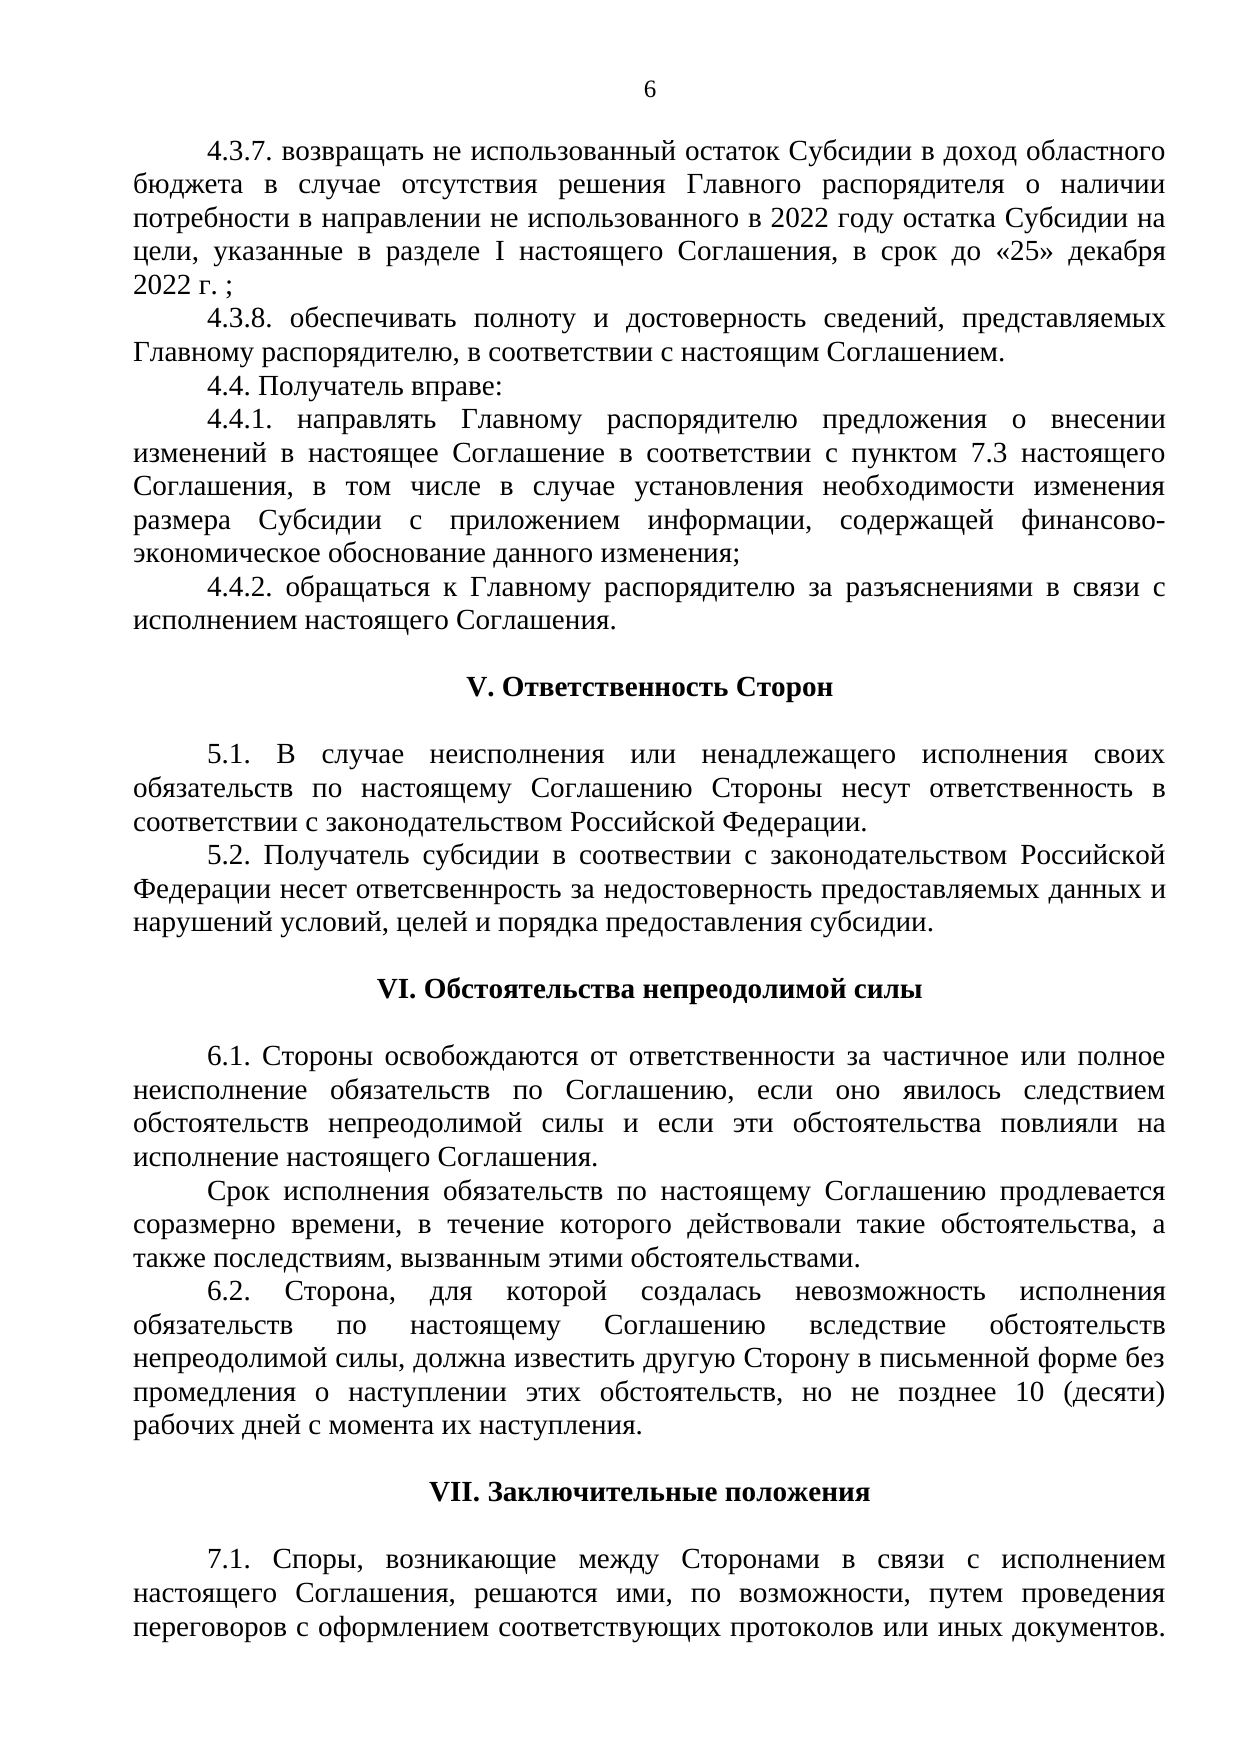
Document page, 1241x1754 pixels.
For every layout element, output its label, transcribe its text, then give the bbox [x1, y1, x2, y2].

text 6.2. Сторона, для которой создалась невозможность исполнения обязательств по настоящему Соглашению вследствие обстоятельств непреодолимой силы, должна известить другую Сторону в письменной форме без промедления о наступлении этих обстоятельств, но не позднее 10 (десяти) рабочих дней с момента их наступления. [133, 1273, 1167, 1441]
list VI. Обстоятельства непреодолимой силы [133, 971, 1167, 1005]
text 4.4. Получатель вправе: [133, 368, 1167, 401]
text 4.4.2. обращаться к Главному распорядителю за разъяснениями в связи с исполнением настоящего Соглашения. [133, 569, 1167, 636]
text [133, 1542, 1167, 1642]
text VII. Заключительные положения [133, 1474, 1167, 1508]
text 4.3.8. обеспечивать полноту и достоверность сведений, представляемых Главному распорядителю, в соответствии с настоящим Соглашением. [133, 301, 1167, 368]
text 4.3.7. возвращать не использованный остаток Субсидии в доход областного бюджета в случае отсутствия решения Главного распорядителя о наличии потребности в направлении не использованного в 2022 году остатка Субсидии на цели, указанные в разделе I настоящего Соглашения, в срок до «25» декабря 2022 г. ; [133, 133, 1167, 301]
text 5.2. Получатель субсидии в соотвествии с законодательством Российской Федерации несет ответсвеннрость за недостоверность предоставляемых данных и нарушений условий, целей и порядка предоставления субсидии. [133, 837, 1167, 938]
text 5.1. В случае неисполнения или ненадлежащего исполнения своих обязательств по настоящему Соглашению Стороны несут ответственность в соответствии с законодательством Российской Федерации. [133, 737, 1167, 837]
text V. Ответственность Сторон [133, 669, 1167, 703]
text Срок исполнения обязательств по настоящему Соглашению продлевается соразмерно времени, в течение которого действовали такие обстоятельства, а также последствиям, вызванным этими обстоятельствами. [133, 1173, 1167, 1273]
text 4.4.1. направлять Главному распорядителю предложения о внесении изменений в настоящее Соглашение в соответствии с пунктом 7.3 настоящего Соглашения, в том числе в случае установления необходимости изменения размера Субсидии с приложением информации, содержащей финансово-экономическое обоснование данного изменения; [133, 401, 1167, 569]
text 6.1. Стороны освобождаются от ответственности за частичное или полное неисполнение обязательств по Соглашению, если оно явилось следствием обстоятельств непреодолимой силы и если эти обстоятельства повлияли на исполнение настоящего Соглашения. [133, 1038, 1167, 1173]
